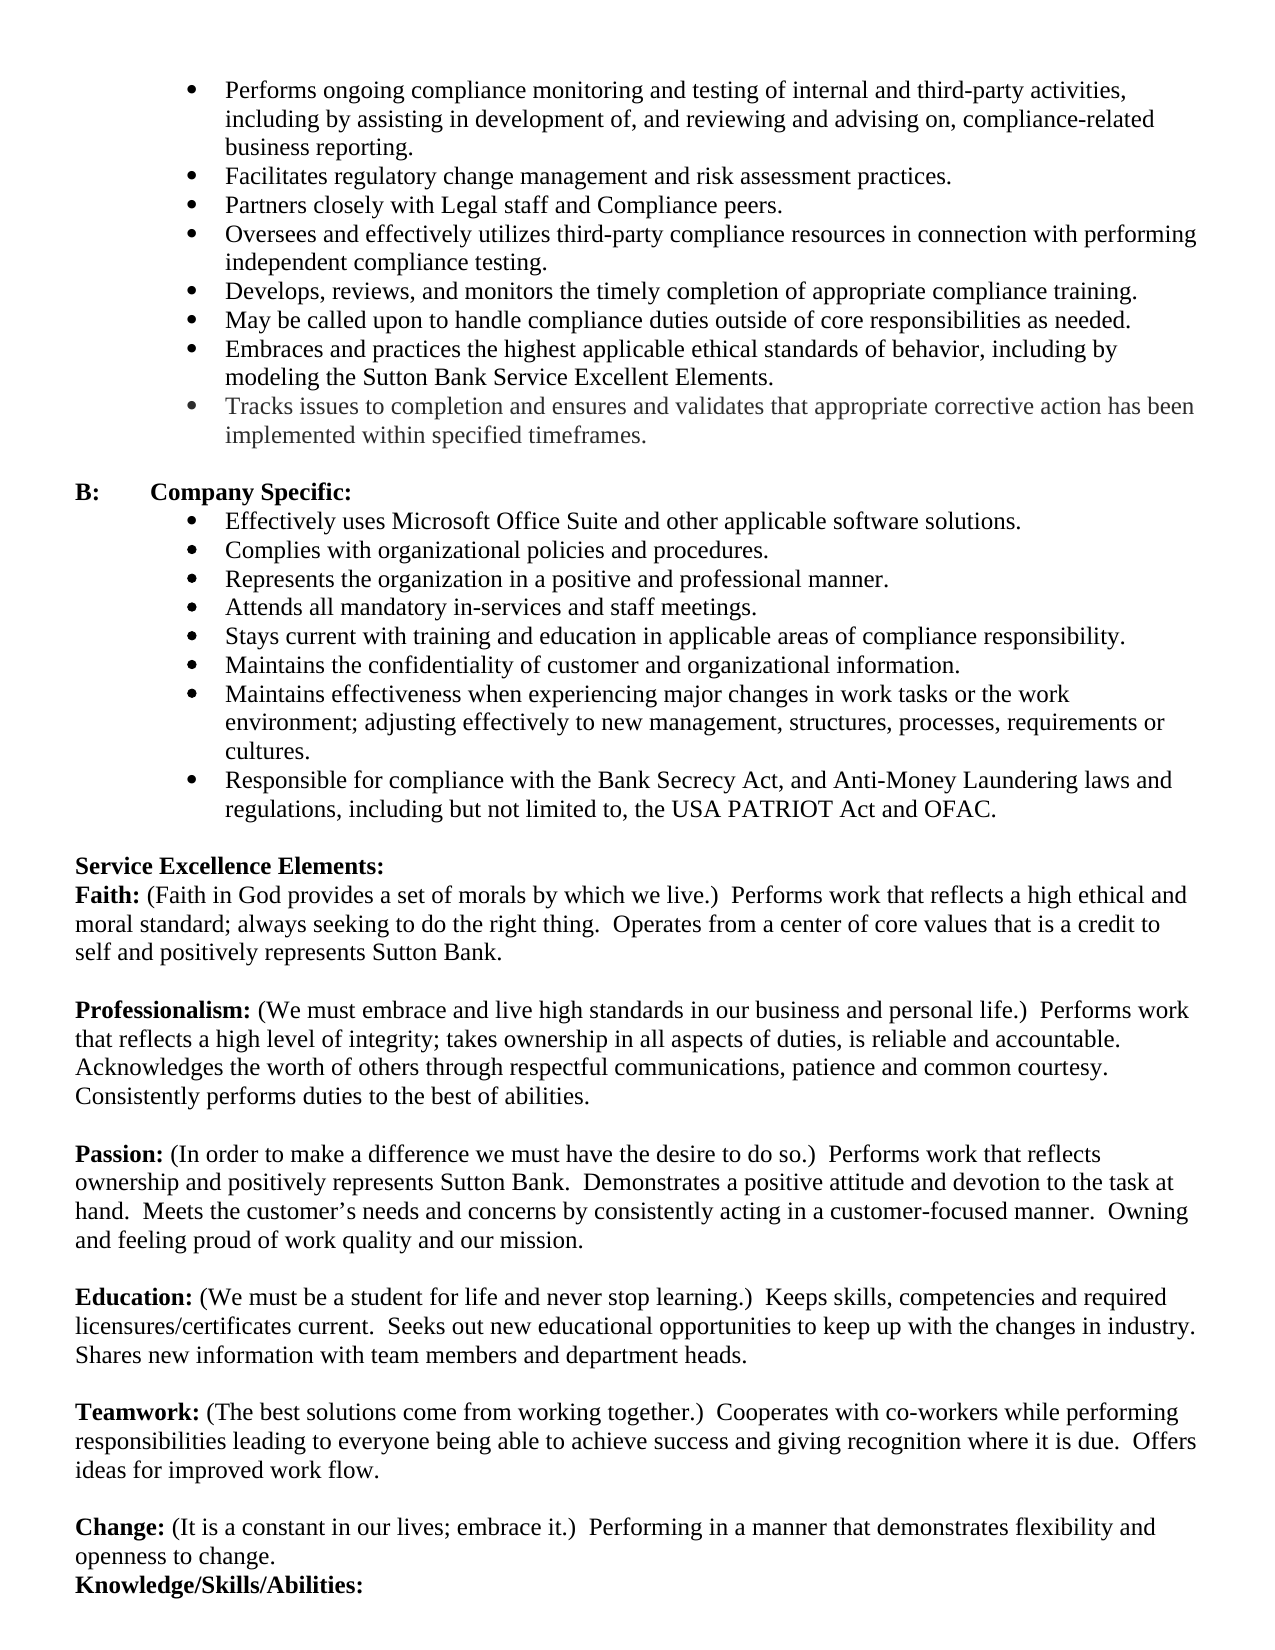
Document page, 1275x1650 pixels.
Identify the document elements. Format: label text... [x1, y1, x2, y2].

list Represents the organization in a positive and professional manner. [187, 564, 1200, 592]
text Knowledge/Skills/Abilities: [75, 1570, 1200, 1599]
text Professionalism: (We must embrace and live high standards in our business and personal life.) Performs work that reflects a high level of integrity; takes ownership in all aspects of duties, is reliable and accountable. Acknowledges the worth of others through respectful communications, patience and common courtesy. Consistently performs duties to the best of abilities. [75, 995, 1200, 1110]
list May be called upon to handle compliance duties outside of core responsibilities as needed. [187, 305, 1200, 334]
list Facilitates regulatory change management and risk assessment practices. [187, 161, 1200, 190]
list Maintains the confidentiality of customer and organizational information. [187, 650, 1200, 679]
list Oversees and effectively utilizes third-party compliance resources in connection with performing independent compliance testing. [187, 219, 1200, 276]
text Faith: (Faith in God provides a set of morals by which we live.) Performs work that reflects a high ethical and moral standard; always seeking to do the right thing. Operates from a center of core values that is a credit to self and positively represents Sutton Bank. [75, 880, 1200, 966]
list Partners closely with Legal staff and Compliance peers. [187, 190, 1200, 219]
list Stays current with training and education in applicable areas of compliance responsibility. [187, 621, 1200, 650]
list Tracks issues to completion and ensures and validates that appropriate corrective action has been implemented within specified timeframes. [187, 391, 1200, 449]
text Passion: (In order to make a difference we must have the desire to do so.) Performs work that reflects ownership and positively represents Sutton Bank. Demonstrates a positive attitude and devotion to the task at hand. Meets the customer’s needs and concerns by consistently acting in a customer-focused manner. Owning and feeling proud of work quality and our mission. [75, 1139, 1200, 1254]
text Change: (It is a constant in our lives; embrace it.) Performing in a manner that demonstrates flexibility and openness to change. [75, 1512, 1200, 1570]
text Service Excellence Elements: [75, 851, 1200, 880]
list Develops, reviews, and monitors the timely completion of appropriate compliance training. [187, 276, 1200, 305]
text Teamwork: (The best solutions come from working together.) Cooperates with co-workers while performing responsibilities leading to everyone being able to achieve success and giving recognition where it is due. Offers ideas for improved work flow. [75, 1397, 1200, 1484]
list Effectively uses Microsoft Office Suite and other applicable software solutions. [187, 506, 1200, 535]
list Attends all mandatory in-services and staff meetings. [187, 592, 1200, 621]
text Education: (We must be a student for life and never stop learning.) Keeps skills, competencies and required licensures/certificates current. Seeks out new educational opportunities to keep up with the changes in industry. Shares new information with team members and department heads. [75, 1282, 1200, 1369]
text B: Company Specific: [75, 477, 1200, 506]
list Maintains effectiveness when experiencing major changes in work tasks or the work environment; adjusting effectively to new management, structures, processes, requirements or cultures. [187, 679, 1200, 765]
list Performs ongoing compliance monitoring and testing of internal and third-party activities, including by assisting in development of, and reviewing and advising on, compliance-related business reporting. [187, 75, 1200, 161]
list Complies with organizational policies and procedures. [187, 535, 1200, 564]
list Embraces and practices the highest applicable ethical standards of behavior, including by modeling the Sutton Bank Service Excellent Elements. [187, 334, 1200, 391]
list Responsible for compliance with the Bank Secrecy Act, and Anti-Money Laundering laws and regulations, including but not limited to, the USA PATRIOT Act and OFAC. [187, 765, 1200, 822]
